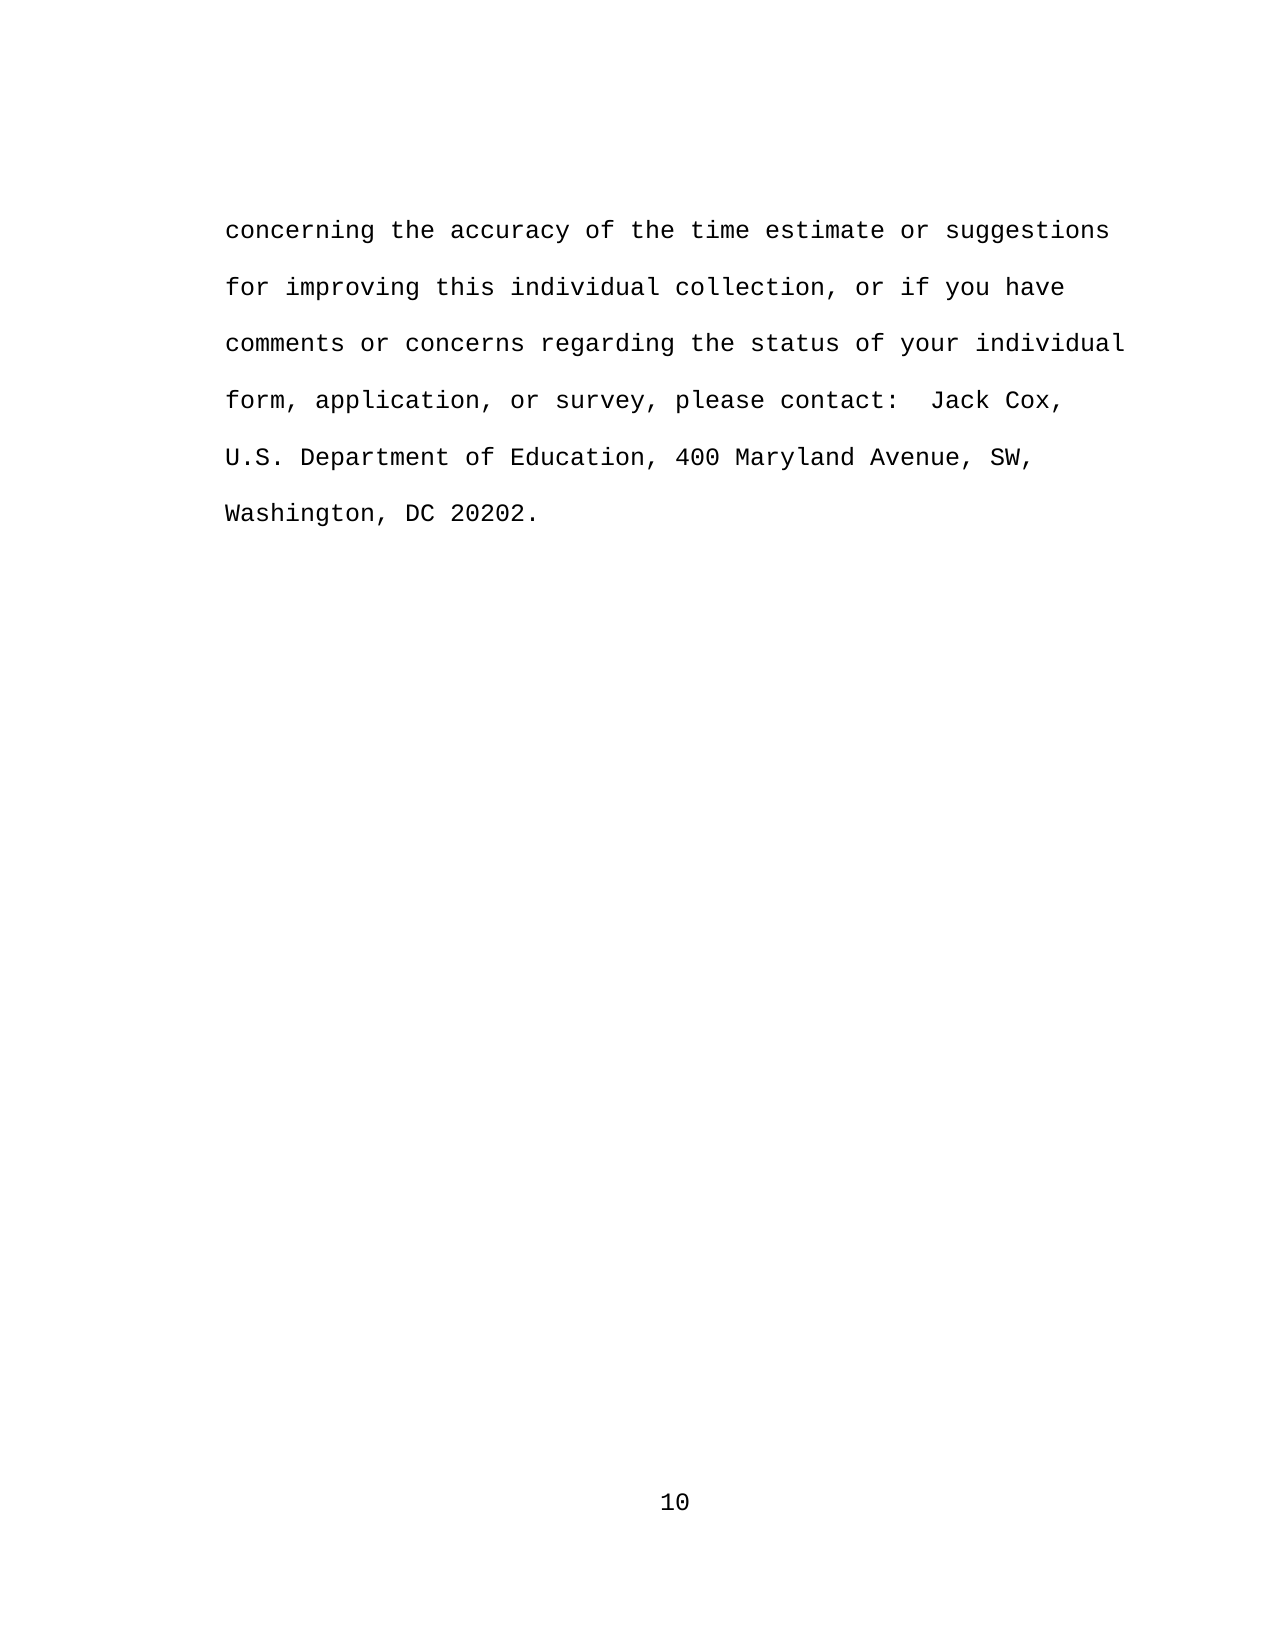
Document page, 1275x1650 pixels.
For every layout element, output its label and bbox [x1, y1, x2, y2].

text [225, 218, 1125, 529]
